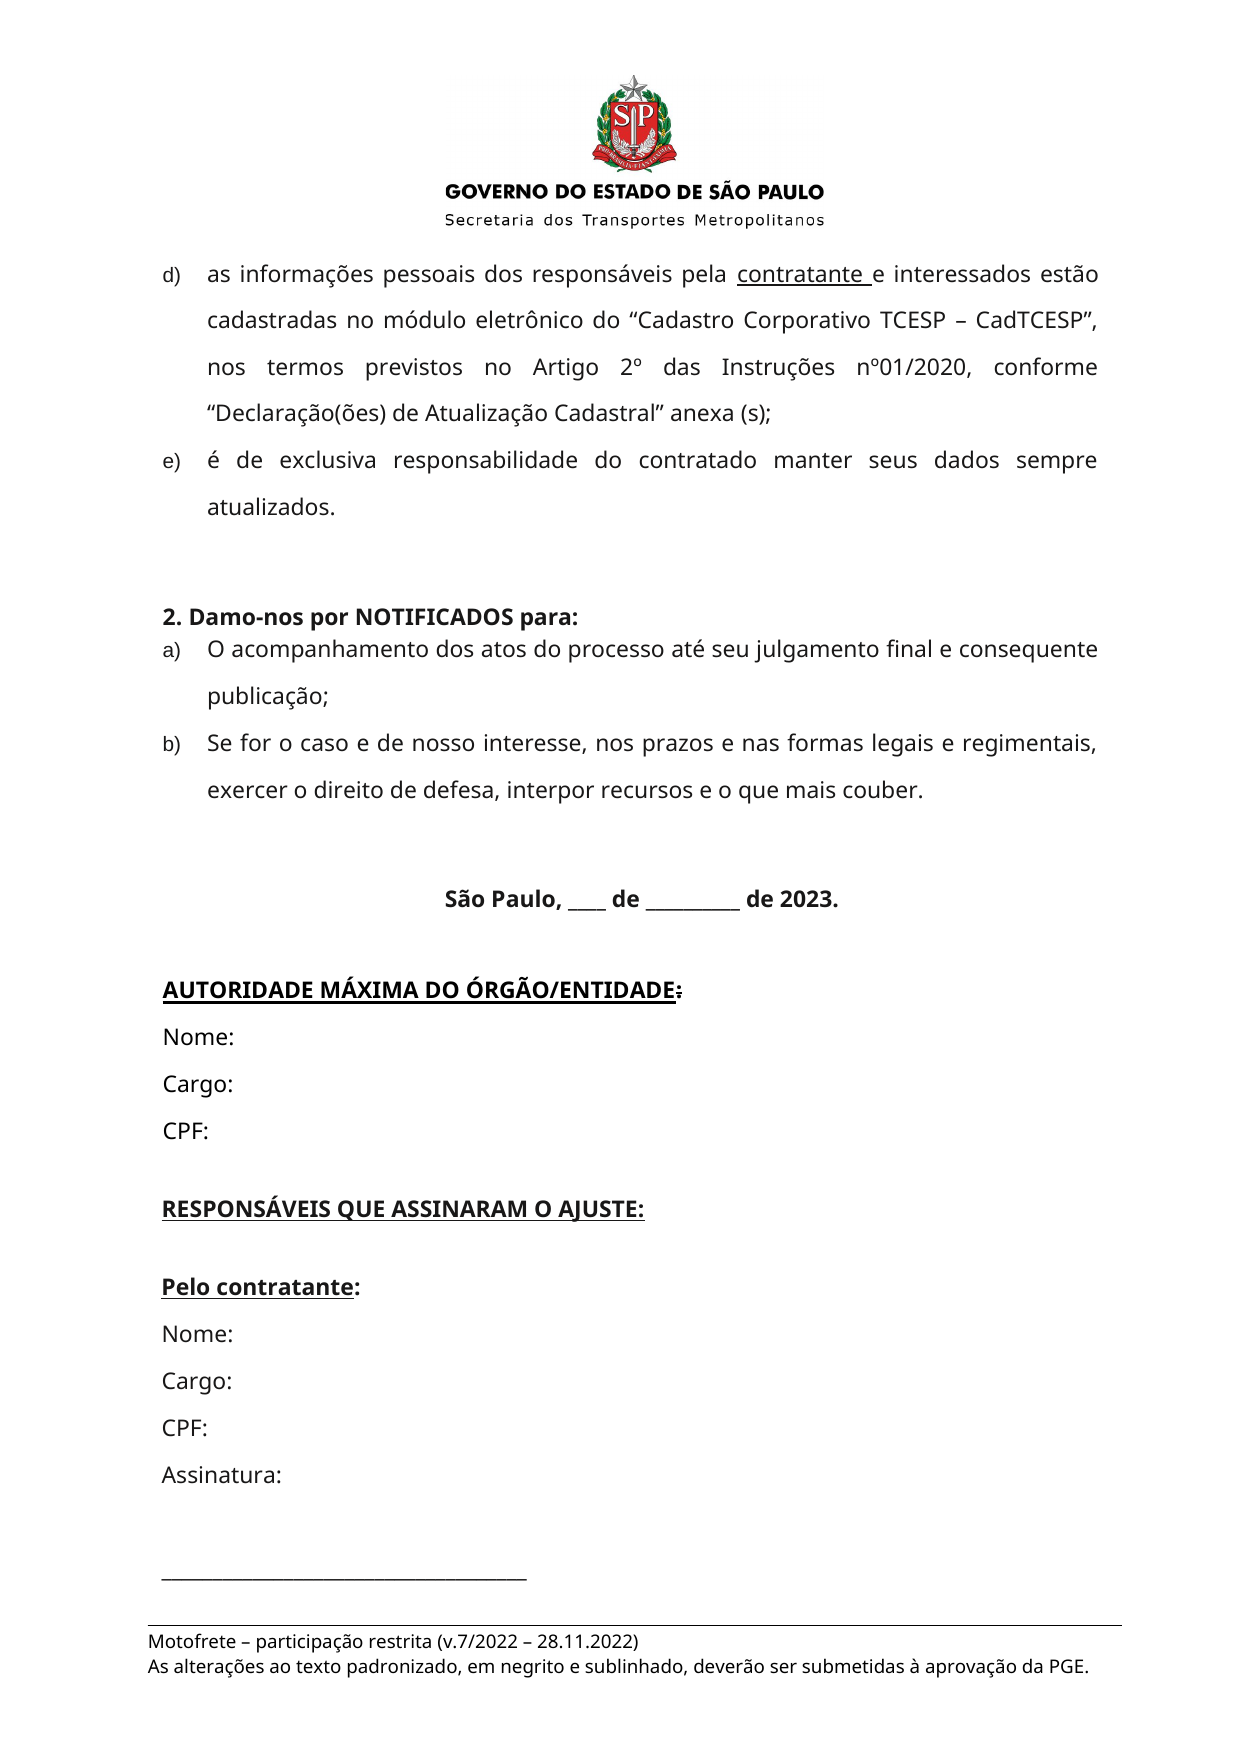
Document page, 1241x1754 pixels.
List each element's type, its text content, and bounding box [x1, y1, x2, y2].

text Nome: [161, 1318, 1099, 1349]
text RESPONSÁVEIS QUE ASSINARAM O AJUSTE: [161, 1193, 1113, 1224]
text 2. Damo-nos por NOTIFICADOS para: [162, 601, 1122, 632]
list é de exclusiva responsabilidade do contratado manter seus dados sempre atualizados. [162, 444, 1099, 522]
text CPF: [162, 1115, 1116, 1146]
list as informações pessoais dos responsáveis pela contratante e interessados estão cadastradas no módulo eletrônico do “Cadastro Corporativo TCESP – CadTCESP”, nos termos previstos no Artigo 2º das Instruções nº01/2020, conforme “Declaração(ões) de Atualização Cadastral” anexa (s); [162, 257, 1099, 428]
text Nome: [162, 1021, 1116, 1052]
list O acompanhamento dos atos do processo até seu julgamento final e consequente publicação; [162, 632, 1099, 711]
text Cargo: [161, 1365, 1099, 1396]
text AUTORIDADE MÁXIMA DO ÓRGÃO/ENTIDADE: [162, 974, 1116, 1006]
text ____________________________________ [161, 1552, 1099, 1584]
text CPF: [161, 1412, 614, 1443]
text Assinatura: [161, 1459, 614, 1490]
text Cargo: [162, 1068, 1116, 1099]
list Se for o caso e de nosso interesse, nos prazos e nas formas legais e regimentais, exercer o direito de defesa, interpor recursos e o que mais couber. [162, 727, 1099, 805]
text Pelo contratante: [161, 1271, 1113, 1302]
picture [445, 75, 824, 229]
text São Paulo, ____ de __________ de 2023. [161, 883, 1122, 914]
